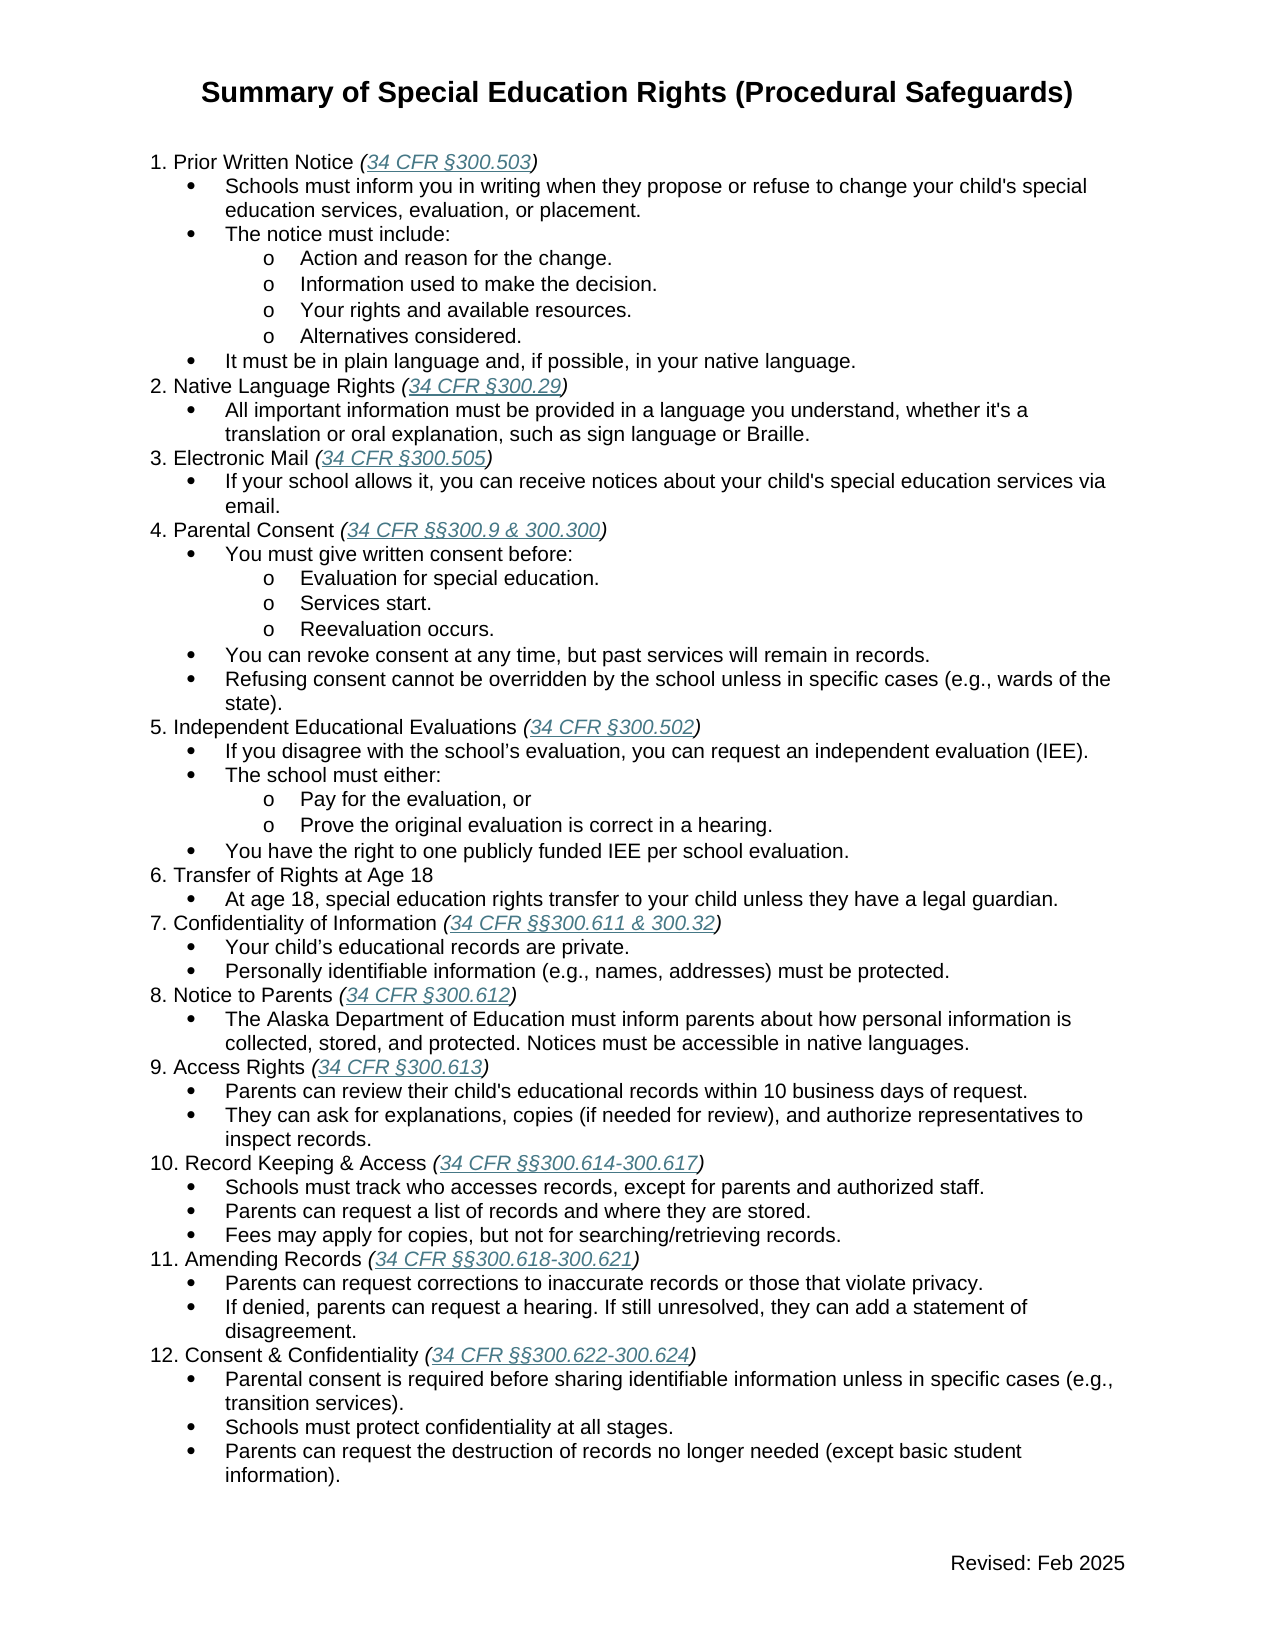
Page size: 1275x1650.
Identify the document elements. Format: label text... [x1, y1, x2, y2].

list If denied, parents can request a hearing. If still unresolved, they can add a statement of disagreement. [187, 1295, 1125, 1343]
text 9. Access Rights (34 CFR §300.613) [150, 1055, 1125, 1079]
list Your rights and available resources. [262, 298, 1125, 323]
list Schools must protect confidentiality at all stages. [187, 1415, 1125, 1439]
text 12. Consent & Confidentiality (34 CFR §§300.622-300.624) [150, 1343, 1125, 1367]
list At age 18, special education rights transfer to your child unless they have a legal guardian. [187, 887, 1125, 911]
text 2. Native Language Rights (34 CFR §300.29) [150, 373, 1125, 397]
list Evaluation for special education. [262, 565, 1125, 591]
text 4. Parental Consent (34 CFR §§300.9 & 300.300) [150, 517, 1125, 541]
text 10. Record Keeping & Access (34 CFR §§300.614-300.617) [150, 1151, 1125, 1175]
text 7. Confidentiality of Information (34 CFR §§300.611 & 300.32) [150, 911, 1125, 935]
list The notice must include: [187, 222, 1125, 246]
list Parents can request a list of records and where they are stored. [187, 1199, 1125, 1223]
list Parents can request corrections to inaccurate records or those that violate privacy. [187, 1271, 1125, 1295]
list Services start. [262, 591, 1125, 617]
list Your child’s educational records are private. [187, 935, 1125, 959]
list Parents can review their child's educational records within 10 business days of request. [187, 1079, 1125, 1103]
text 6. Transfer of Rights at Age 18 [150, 863, 1125, 887]
list You have the right to one publicly funded IEE per school evaluation. [187, 839, 1125, 863]
list Personally identifiable information (e.g., names, addresses) must be protected. [187, 959, 1125, 983]
list All important information must be provided in a language you understand, whether it's a translation or oral explanation, such as sign language or Braille. [187, 397, 1125, 445]
list Parents can request the destruction of records no longer needed (except basic student information). [187, 1439, 1125, 1487]
list The school must either: [187, 763, 1125, 787]
list Reevaluation occurs. [262, 617, 1125, 643]
text 11. Amending Records (34 CFR §§300.618-300.621) [150, 1247, 1125, 1271]
list Schools must track who accesses records, except for parents and authorized staff. [187, 1175, 1125, 1199]
text 8. Notice to Parents (34 CFR §300.612) [150, 983, 1125, 1007]
list Alternatives considered. [262, 323, 1125, 349]
list The Alaska Department of Education must inform parents about how personal information is collected, stored, and protected. Notices must be accessible in native languages. [187, 1007, 1125, 1055]
list You can revoke consent at any time, but past services will remain in records. [187, 643, 1125, 667]
list Schools must inform you in writing when they propose or refuse to change your child's special education services, evaluation, or placement. [187, 174, 1125, 222]
text 1. Prior Written Notice (34 CFR §300.503) [150, 150, 1125, 174]
list It must be in plain language and, if possible, in your native language. [187, 349, 1125, 373]
list Pay for the evaluation, or [262, 787, 1125, 813]
text 3. Electronic Mail (34 CFR §300.505) [150, 445, 1125, 469]
list Action and reason for the change. [262, 246, 1125, 272]
list Fees may apply for copies, but not for searching/retrieving records. [187, 1223, 1125, 1247]
list Prove the original evaluation is correct in a hearing. [262, 813, 1125, 839]
list If you disagree with the school’s evaluation, you can request an independent evaluation (IEE). [187, 739, 1125, 763]
list Parental consent is required before sharing identifiable information unless in specific cases (e.g., transition services). [187, 1367, 1125, 1415]
list If your school allows it, you can receive notices about your child's special education services via email. [187, 469, 1125, 517]
list Refusing consent cannot be overridden by the school unless in specific cases (e.g., wards of the state). [187, 667, 1125, 715]
list Information used to make the decision. [262, 272, 1125, 298]
list They can ask for explanations, copies (if needed for review), and authorize representatives to inspect records. [187, 1103, 1125, 1151]
list You must give written consent before: [187, 541, 1125, 565]
text 5. Independent Educational Evaluations (34 CFR §300.502) [150, 715, 1125, 739]
